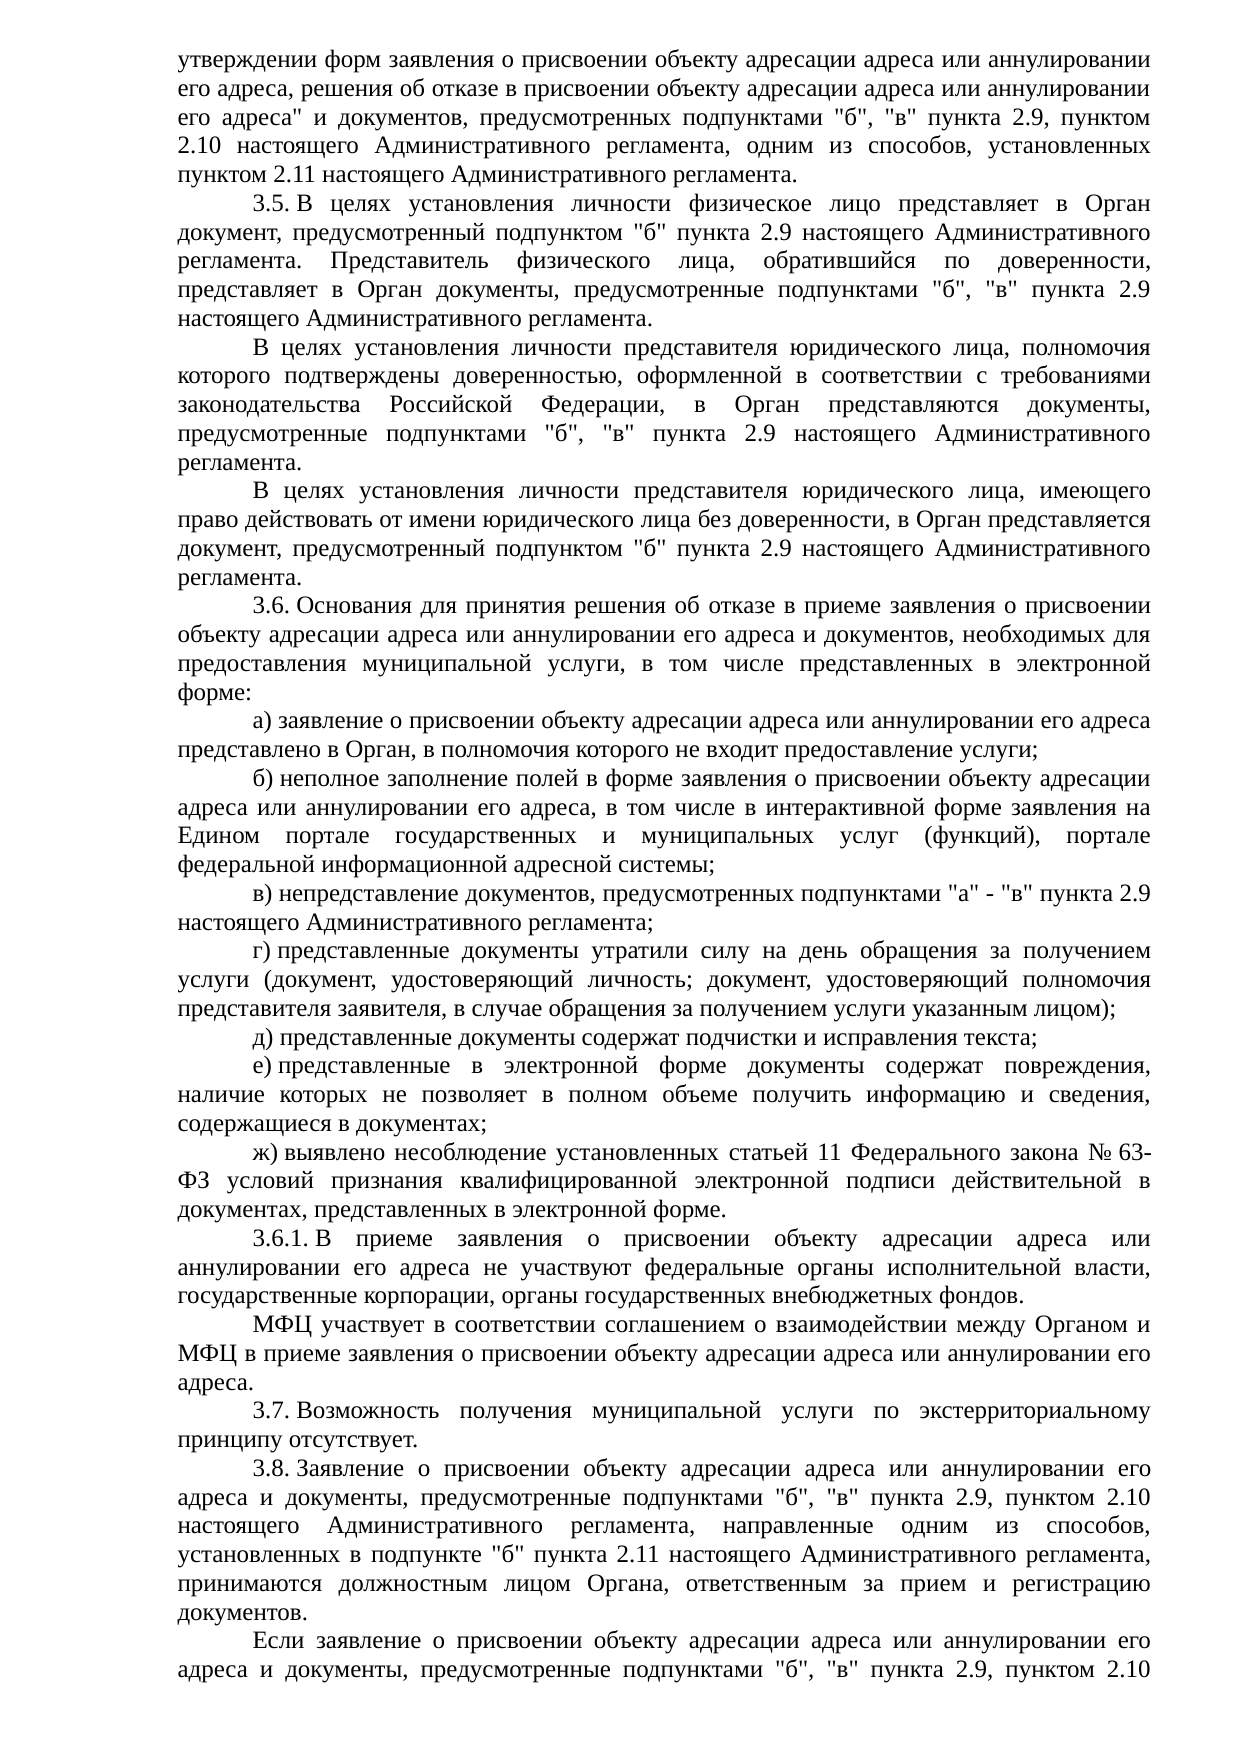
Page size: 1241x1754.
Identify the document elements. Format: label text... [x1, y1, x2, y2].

text б) неполное заполнение полей в форме заявления о присвоении объекту адресации адреса или аннулировании его адреса, в том числе в интерактивной форме заявления на Едином портале государственных и муниципальных услуг (функций), портале федеральной информационной адресной системы; [177, 763, 1152, 878]
text В целях установления личности представителя юридического лица, полномочия которого подтверждены доверенностью, оформленной в соответствии с требованиями законодательства Российской Федерации, в Орган представляются документы, предусмотренные подпунктами "б", "в" пункта 2.9 настоящего Административного регламента. [177, 332, 1152, 476]
text 3.6. Основания для принятия решения об отказе в приеме заявления о присвоении объекту адресации адреса или аннулировании его адреса и документов, необходимых для предоставления муниципальной услуги, в том числе представленных в электронной форме: [177, 591, 1152, 706]
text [177, 1626, 1152, 1683]
text 3.5. В целях установления личности физическое лицо представляет в Орган документ, предусмотренный подпунктом "б" пункта 2.9 настоящего Административного регламента. Представитель физического лица, обратившийся по доверенности, представляет в Орган документы, предусмотренные подпунктами "б", "в" пункта 2.9 настоящего Административного регламента. [177, 188, 1152, 332]
text в) непредставление документов, предусмотренных подпунктами "а" - "в" пункта 2.9 настоящего Административного регламента; [177, 878, 1152, 936]
text е) представленные в электронной форме документы содержат повреждения, наличие которых не позволяет в полном объеме получить информацию и сведения, содержащиеся в документах; [177, 1051, 1152, 1137]
text В целях установления личности представителя юридического лица, имеющего право действовать от имени юридического лица без доверенности, в Орган представляется документ, предусмотренный подпунктом "б" пункта 2.9 настоящего Административного регламента. [177, 476, 1152, 591]
text а) заявление о присвоении объекту адресации адреса или аннулировании его адреса представлено в Орган, в полномочия которого не входит предоставление услуги; [177, 706, 1152, 763]
text 3.6.1. В приеме заявления о присвоении объекту адресации адреса или аннулировании его адреса не участвуют федеральные органы исполнительной власти, государственные корпорации, органы государственных внебюджетных фондов. [177, 1223, 1152, 1309]
text 3.7. Возможность получения муниципальной услуги по экстерриториальному принципу отсутствует. [177, 1396, 1152, 1453]
text МФЦ участвует в соответствии соглашением о взаимодействии между Органом и МФЦ в приеме заявления о присвоении объекту адресации адреса или аннулировании его адреса. [177, 1309, 1152, 1396]
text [177, 44, 1152, 188]
text д) представленные документы содержат подчистки и исправления текста; [177, 1022, 1152, 1051]
text 3.8. Заявление о присвоении объекту адресации адреса или аннулировании его адреса и документы, предусмотренные подпунктами "б", "в" пункта 2.9, пунктом 2.10 настоящего Административного регламента, направленные одним из способов, установленных в подпункте "б" пункта 2.11 настоящего Административного регламента, принимаются должностным лицом Органа, ответственным за прием и регистрацию документов. [177, 1453, 1152, 1626]
text г) представленные документы утратили силу на день обращения за получением услуги (документ, удостоверяющий личность; документ, удостоверяющий полномочия представителя заявителя, в случае обращения за получением услуги указанным лицом); [177, 936, 1152, 1022]
text ж) выявлено несоблюдение установленных статьей 11 Федерального закона № 63-ФЗ условий признания квалифицированной электронной подписи действительной в документах, представленных в электронной форме. [177, 1137, 1152, 1223]
